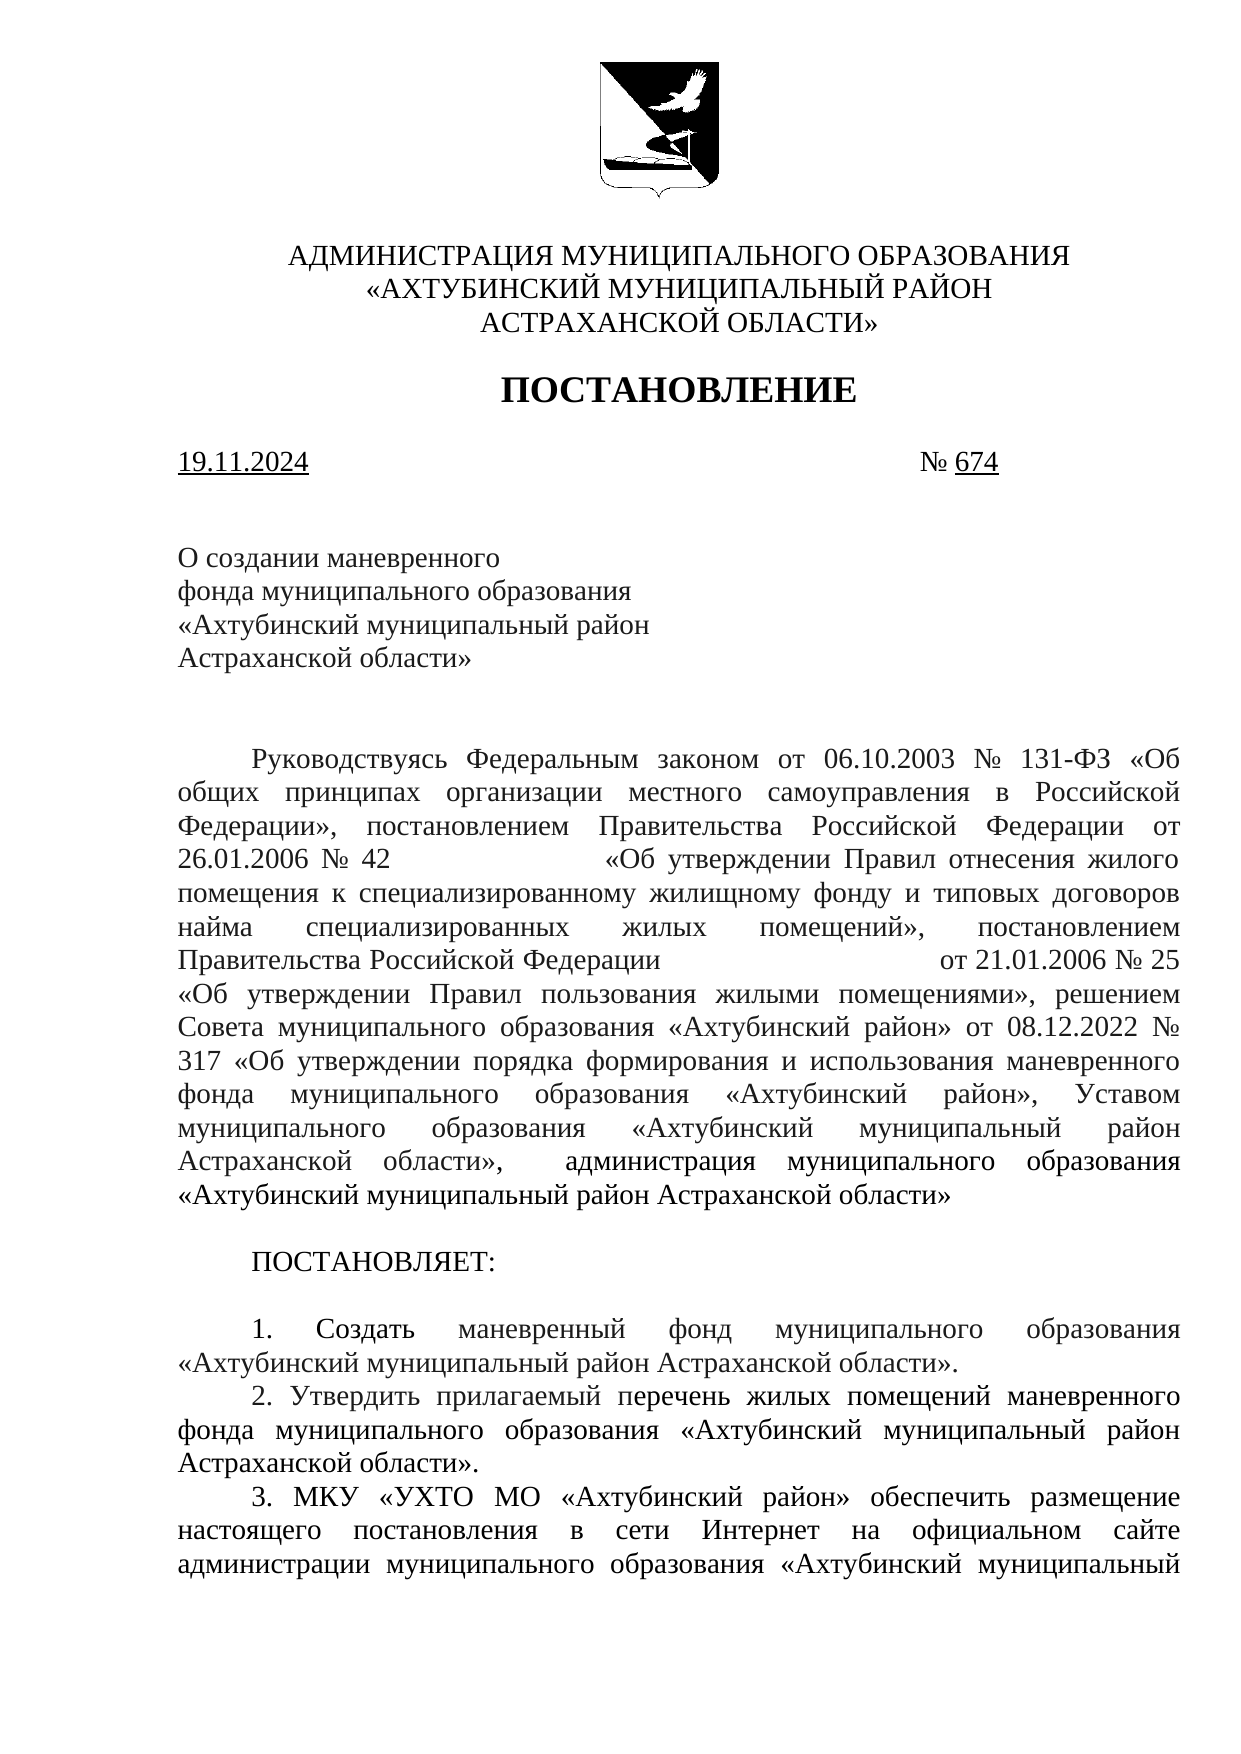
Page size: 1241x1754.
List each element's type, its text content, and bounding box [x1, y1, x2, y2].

text фонда муниципального образования [177, 573, 1181, 607]
text «АХТУБИНСКИЙ МУНИЦИПАЛЬНЫЙ РАЙОН [177, 271, 1181, 305]
text 19.11.2024 № 674 [177, 444, 1181, 477]
text О создании маневренного [177, 540, 1181, 573]
text АДМИНИСТРАЦИЯ МУНИЦИПАЛЬНОГО ОБРАЗОВАНИЯ [177, 238, 1181, 271]
text «Ахтубинский муниципальный район [177, 607, 1181, 640]
text 1. Создать маневренный фонд муниципального образования «Ахтубинский муниципальный район Астраханской области». [177, 1311, 1181, 1378]
text ПОСТАНОВЛЯЕТ: [177, 1244, 1181, 1278]
text ПОСТАНОВЛЕНИЕ [177, 367, 1181, 410]
picture [598, 62, 737, 199]
text Астраханской области» [177, 640, 1181, 674]
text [177, 1479, 1181, 1579]
text 2. Утвердить прилагаемый перечень жилых помещений маневренного фонда муниципального образования «Ахтубинский муниципальный район Астраханской области». [177, 1378, 1181, 1479]
text АСТРАХАНСКОЙ ОБЛАСТИ» [177, 305, 1181, 338]
text Руководствуясь Федеральным законом от 06.10.2003 № 131-ФЗ «Об общих принципах организации местного самоуправления в Российской Федерации», постановлением Правительства Российской Федерации от 26.01.2006 № 42 «Об утверждении Правил отнесения жилого помещения к специализированному жилищному фонду и типовых договоров найма специализированных жилых помещений», постановлением Правительства Российской Федерации от 21.01.2006 № 25 «Об утверждении Правил пользования жилыми помещениями», решением Совета муниципального образования «Ахтубинский район» от 08.12.2022 № 317 «Об утверждении порядка формирования и использования маневренного фонда муниципального образования «Ахтубинский район», Уставом муниципального образования «Ахтубинский муниципальный район Астраханской области», администрация муниципального образования «Ахтубинский муниципальный район Астраханской области» [177, 741, 1181, 1211]
